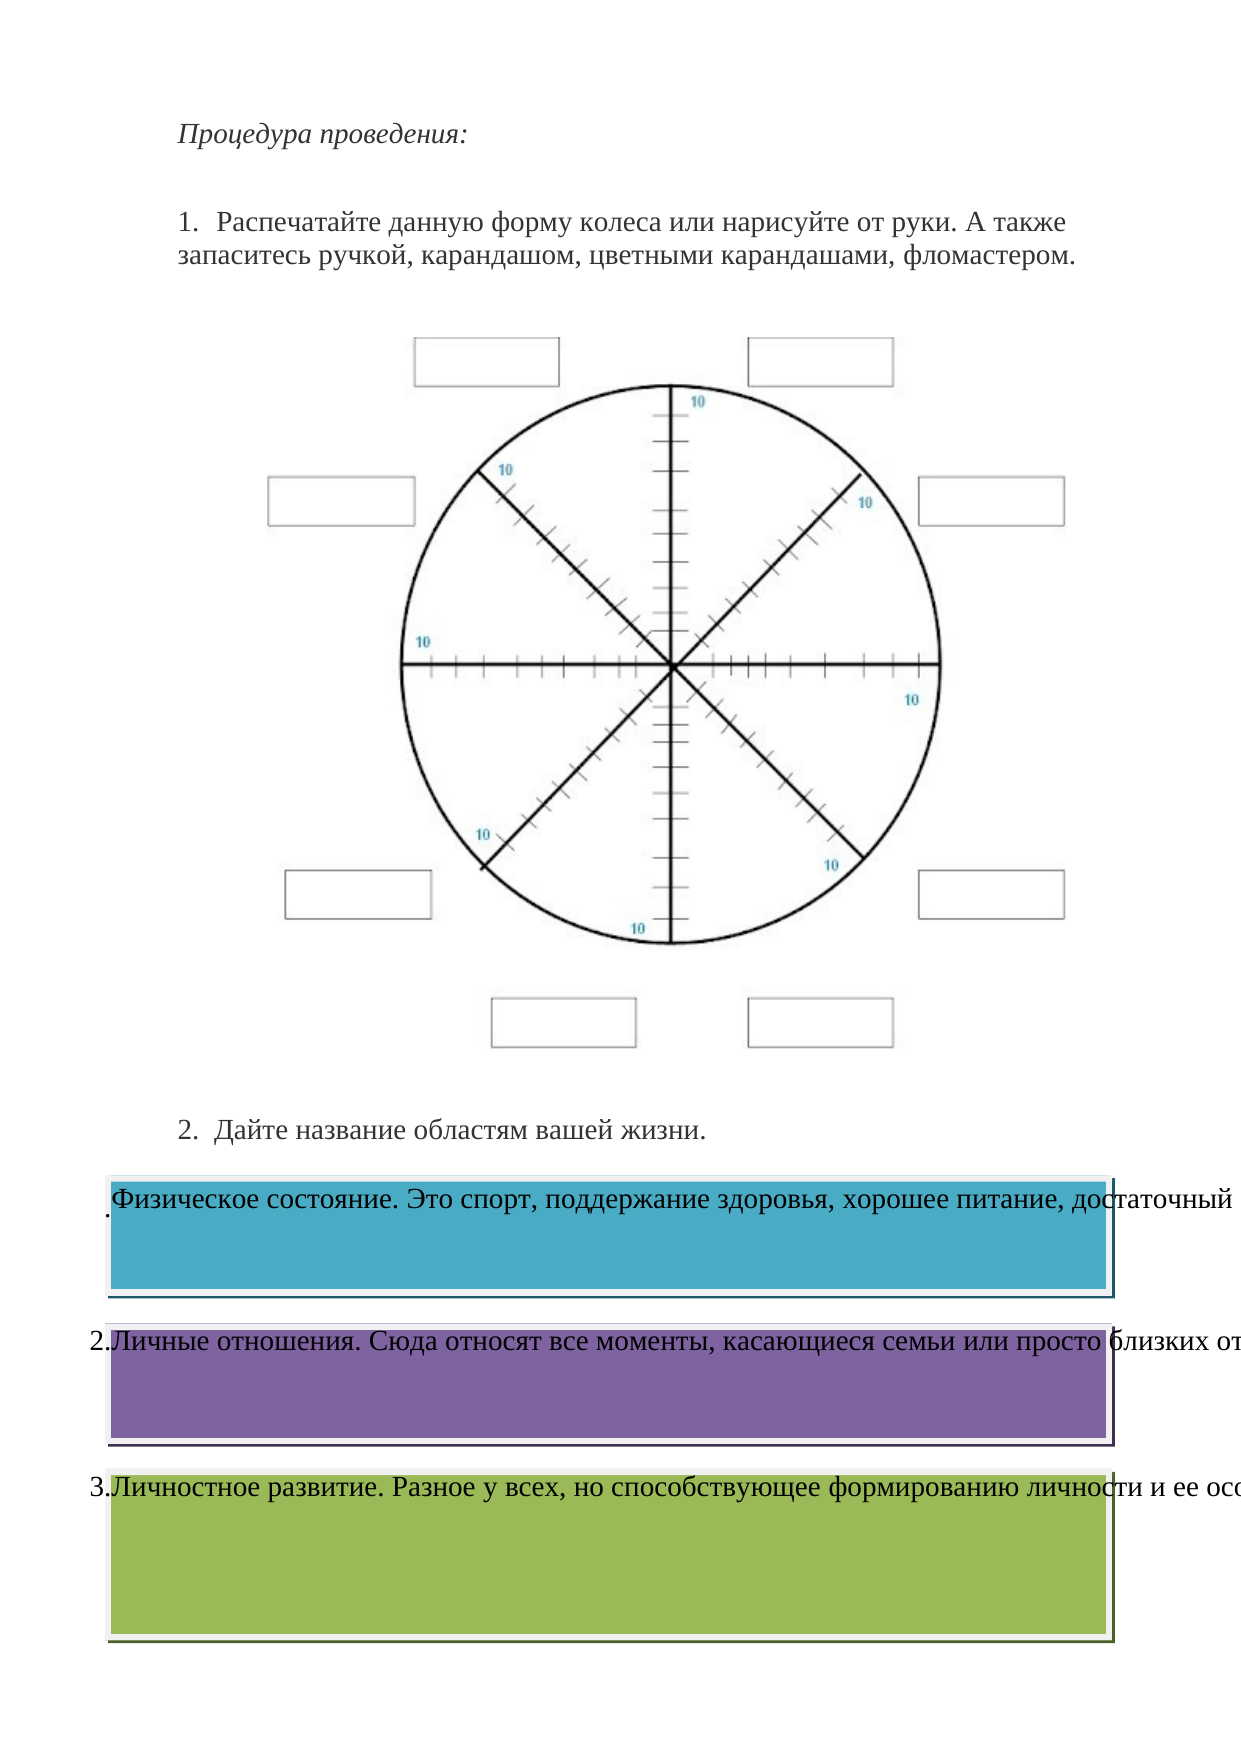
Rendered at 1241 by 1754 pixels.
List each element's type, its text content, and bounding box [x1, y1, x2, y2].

picture [266, 337, 1067, 1050]
list Дайте название областям вашей жизни. [177, 1112, 1196, 1146]
text Процедура проведения: [177, 116, 1196, 150]
list Распечатайте данную форму колеса или нарисуйте от руки. А также запаситесь ручкой, карандашом, цветными карандашами, фломастером. [177, 204, 1151, 271]
